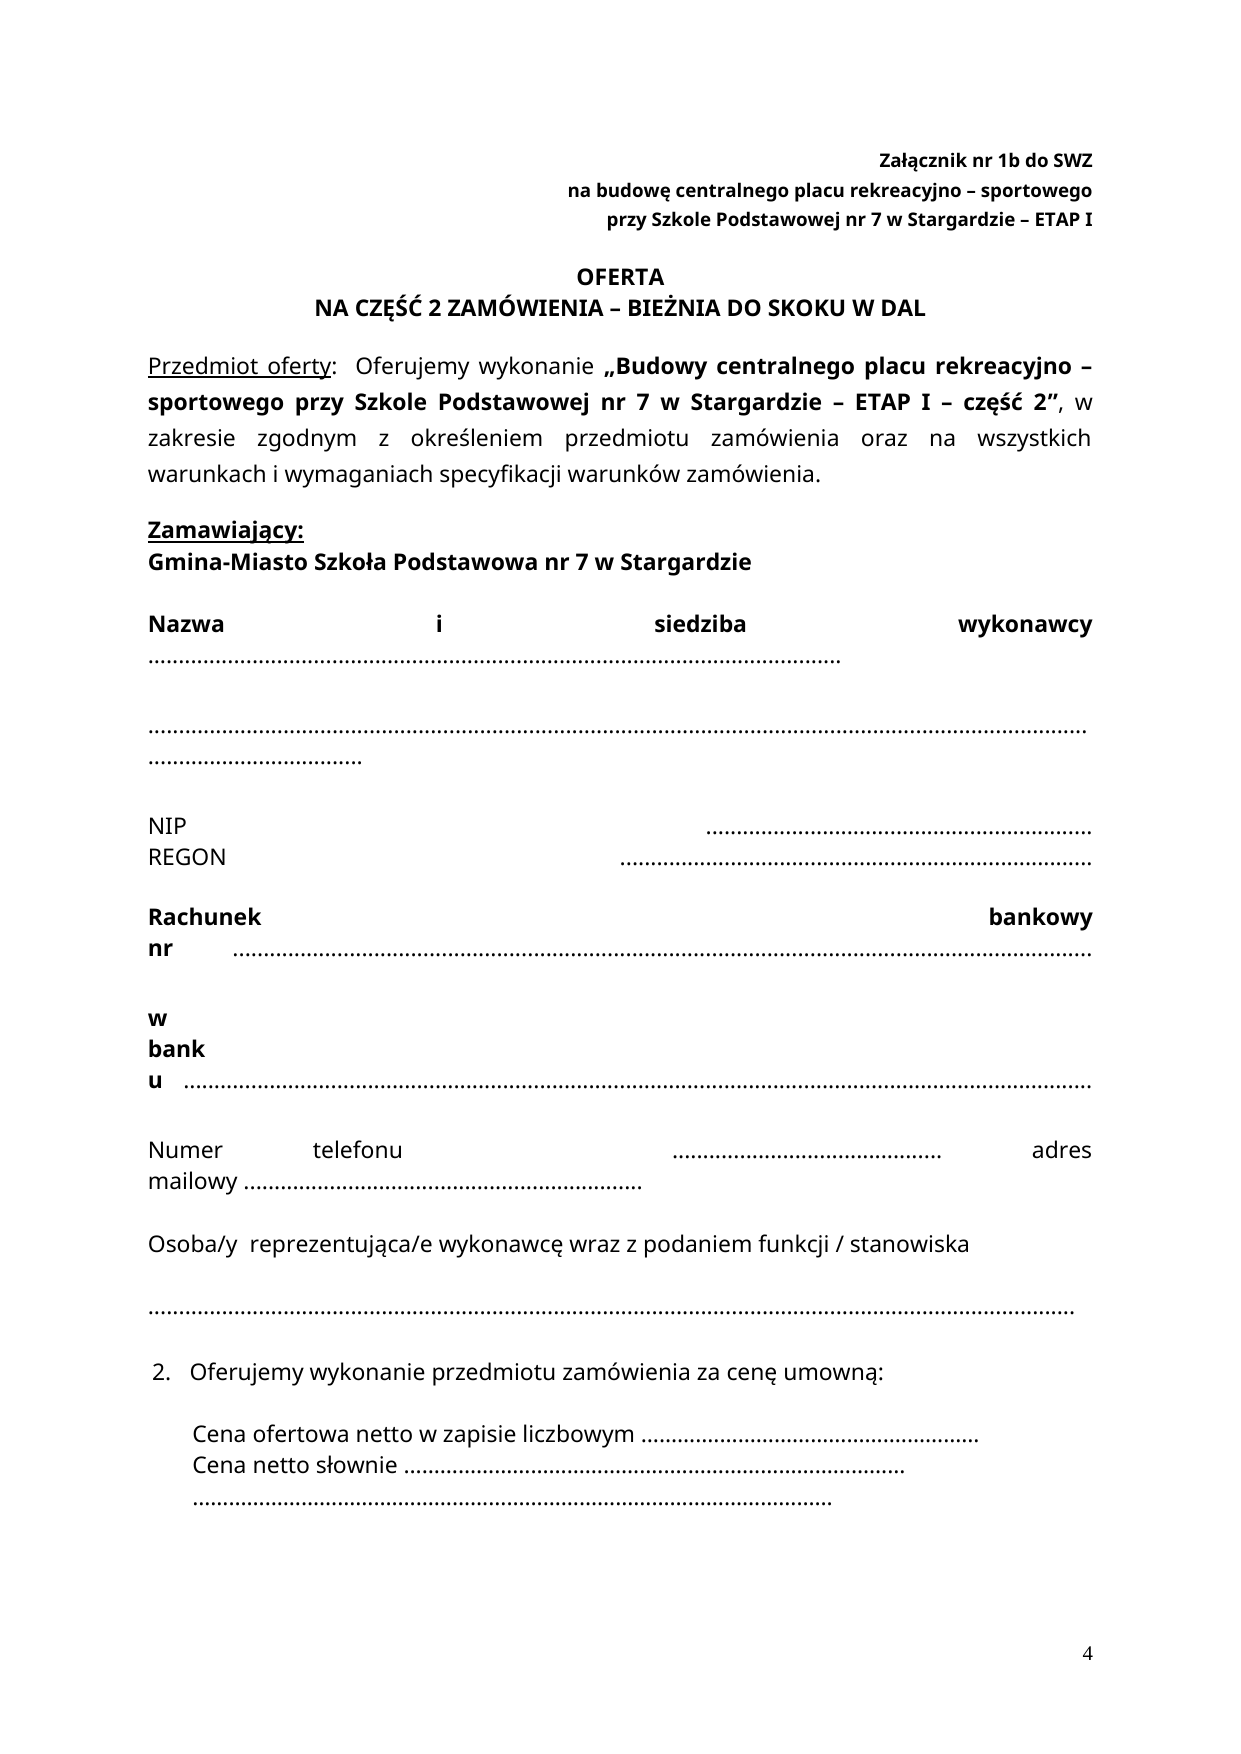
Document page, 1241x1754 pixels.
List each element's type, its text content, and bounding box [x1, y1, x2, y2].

text ....................................................................................................................................................... [148, 1290, 1093, 1321]
list Oferujemy wykonanie przedmiotu zamówienia za cenę umowną: [152, 1356, 1093, 1387]
text NIP ............................................................... REGON ............................................................................. [148, 810, 1093, 901]
text Numer telefonu ............................................ adres mailowy ................................................................. [148, 1134, 1093, 1196]
text Cena ofertowa netto w zapisie liczbowym ………….……………………….…………… Cena netto słownie ……………………………………..………………………………… ………………………….………………………………………………………………… [192, 1418, 1093, 1512]
text Przedmiot oferty: Oferujemy wykonanie „Budowy centralnego placu rekreacyjno – sportowego przy Szkole Podstawowej nr 7 w Stargardzie – ETAP I – część 2”, w zakresie zgodnym z określeniem przedmiotu zamówienia oraz na wszystkich warunkach i wymaganiach specyfikacji warunków zamówienia. [148, 350, 1093, 489]
text Osoba/y reprezentująca/e wykonawcę wraz z podaniem funkcji / stanowiska [148, 1228, 1093, 1259]
text Załącznik nr 1b do SWZ na budowę centralnego placu rekreacyjno – sportowego [148, 148, 1093, 202]
subtitle Nazwa i siedziba wykonawcy ….............................................................................................................. [148, 608, 1093, 709]
text Rachunek bankowy nr ............................................................................................................................................ [148, 901, 1093, 1002]
text przy Szkole Podstawowej nr 7 w Stargardzie – ETAP I [148, 206, 1093, 232]
text Zamawiający: Gmina-Miasto Szkoła Podstawowa nr 7 w Stargardzie [148, 514, 1093, 577]
text w banku .................................................................................................................................................... [148, 1002, 1093, 1134]
text ............................................................................................................................................................................................ [148, 709, 1093, 810]
text NA CZĘŚĆ 2 ZAMÓWIENIA – BIEŻNIA DO SKOKU W DAL [148, 292, 1093, 323]
text OFERTA [148, 261, 1093, 292]
